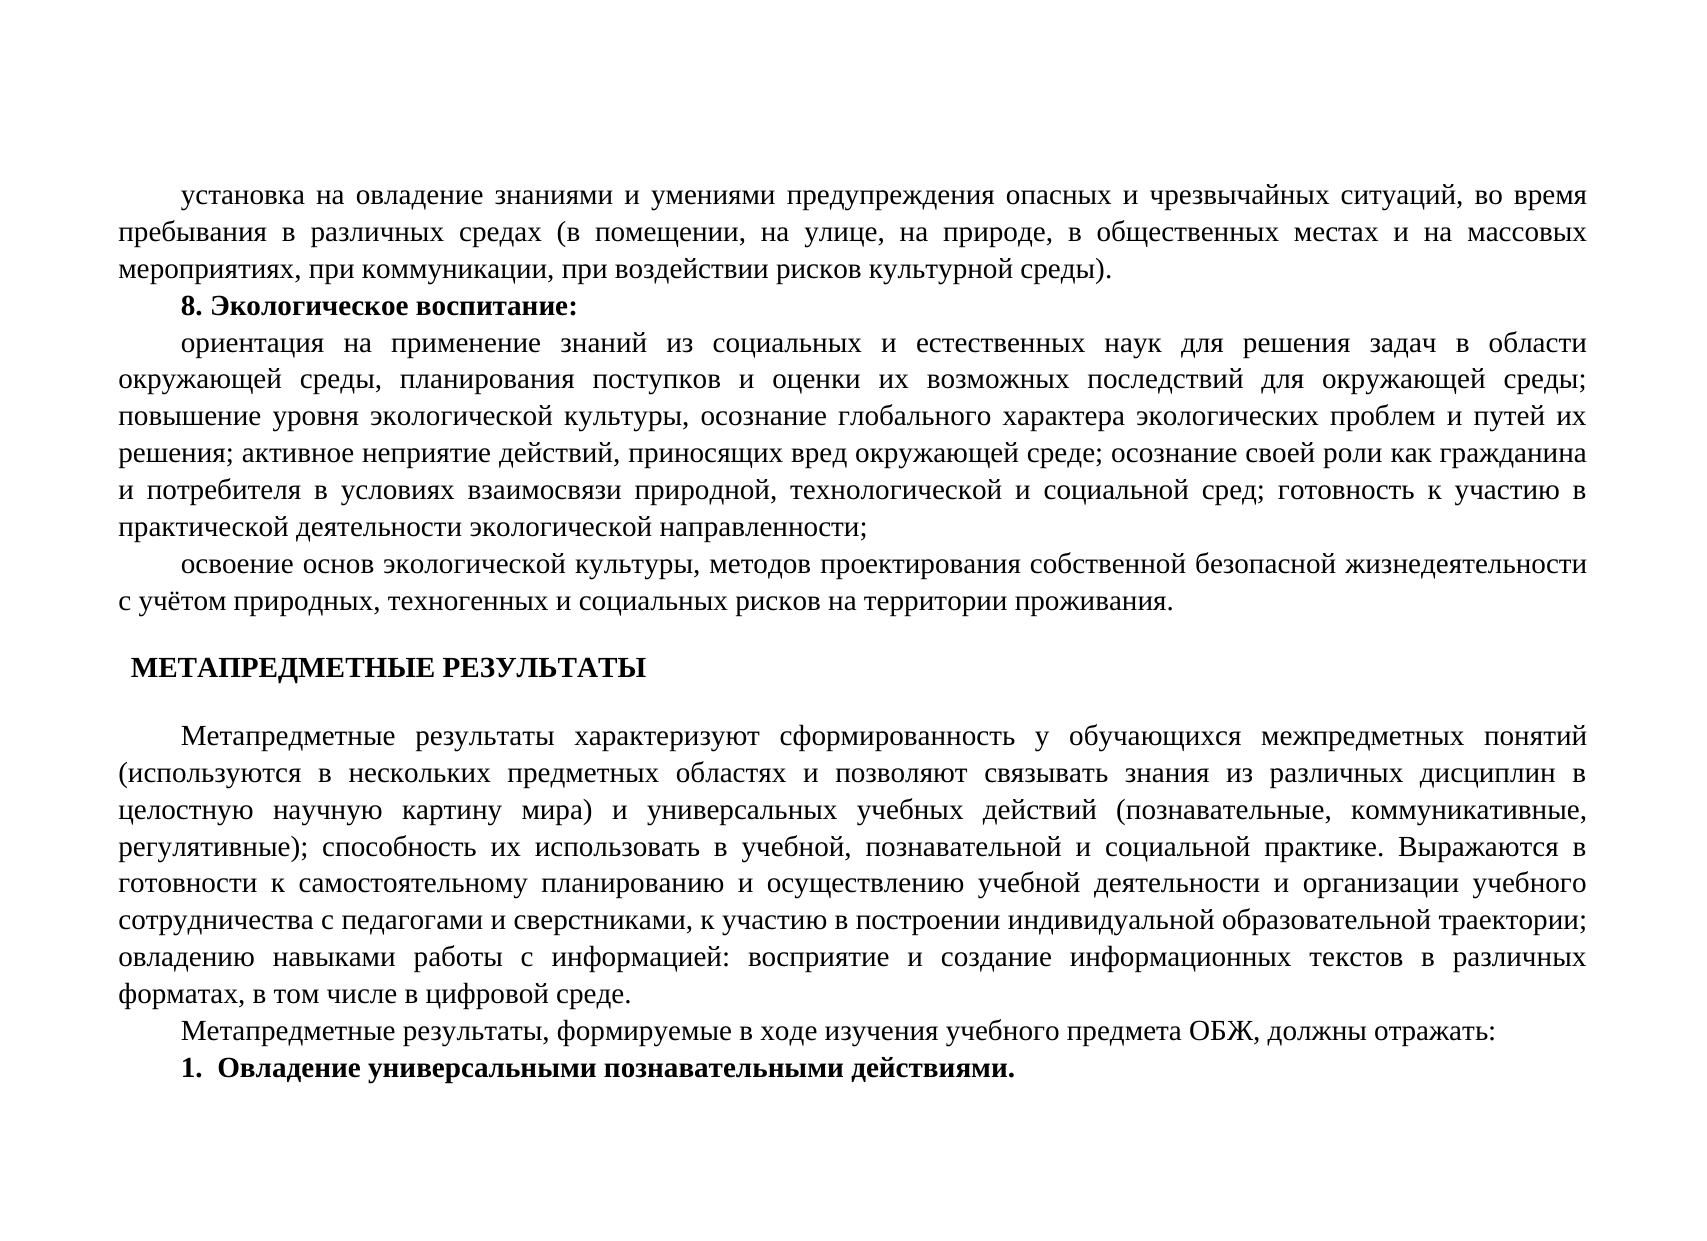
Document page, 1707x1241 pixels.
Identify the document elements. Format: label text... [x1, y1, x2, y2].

text 1. Овладение универсальными познавательными действиями. [118, 1050, 1588, 1083]
text Метапредметные результаты, формируемые в ходе изучения учебного предмета ОБЖ, должны отражать: [118, 1013, 1588, 1047]
text 8. Экологическое воспитание: [118, 288, 1588, 321]
text освоение основ экологической культуры, методов проектирования собственной безопасной жизнедеятельности с учётом природных, техногенных и социальных рисков на территории проживания. [118, 546, 1588, 616]
text МЕТАПРЕДМЕТНЫЕ РЕЗУЛЬТАТЫ [131, 650, 1588, 684]
text установка на овладение знаниями и умениями предупреждения опасных и чрезвычайных ситуаций, во время пребывания в различных средах (в помещении, на улице, на природе, в общественных местах и на массовых мероприятиях, при коммуникации, при воздействии рисков культурной среды). [118, 177, 1588, 284]
text ориентация на применение знаний из социальных и естественных наук для решения задач в области окружающей среды, планирования поступков и оценки их возможных последствий для окружающей среды; повышение уровня экологической культуры, осознание глобального характера экологических проблем и путей их решения; активное неприятие действий, приносящих вред окружающей среде; осознание своей роли как гражданина и потребителя в условиях взаимосвязи природной, технологической и социальной сред; готовность к участию в практической деятельности экологической направленности; [118, 325, 1588, 543]
text Метапредметные результаты характеризуют сформированность у обучающихся межпредметных понятий (используются в нескольких предметных областях и позволяют связывать знания из различных дисциплин в целостную научную картину мира) и универсальных учебных действий (познавательные, коммуникативные, регулятивные); способность их использовать в учебной, познавательной и социальной практике. Выражаются в готовности к самостоятельному планированию и осуществлению учебной деятельности и организации учебного сотрудничества с педагогами и сверстниками, к участию в построении индивидуальной образовательной траектории; овладению навыками работы с информацией: восприятие и создание информационных текстов в различных форматах, в том числе в цифровой среде. [118, 718, 1588, 1010]
